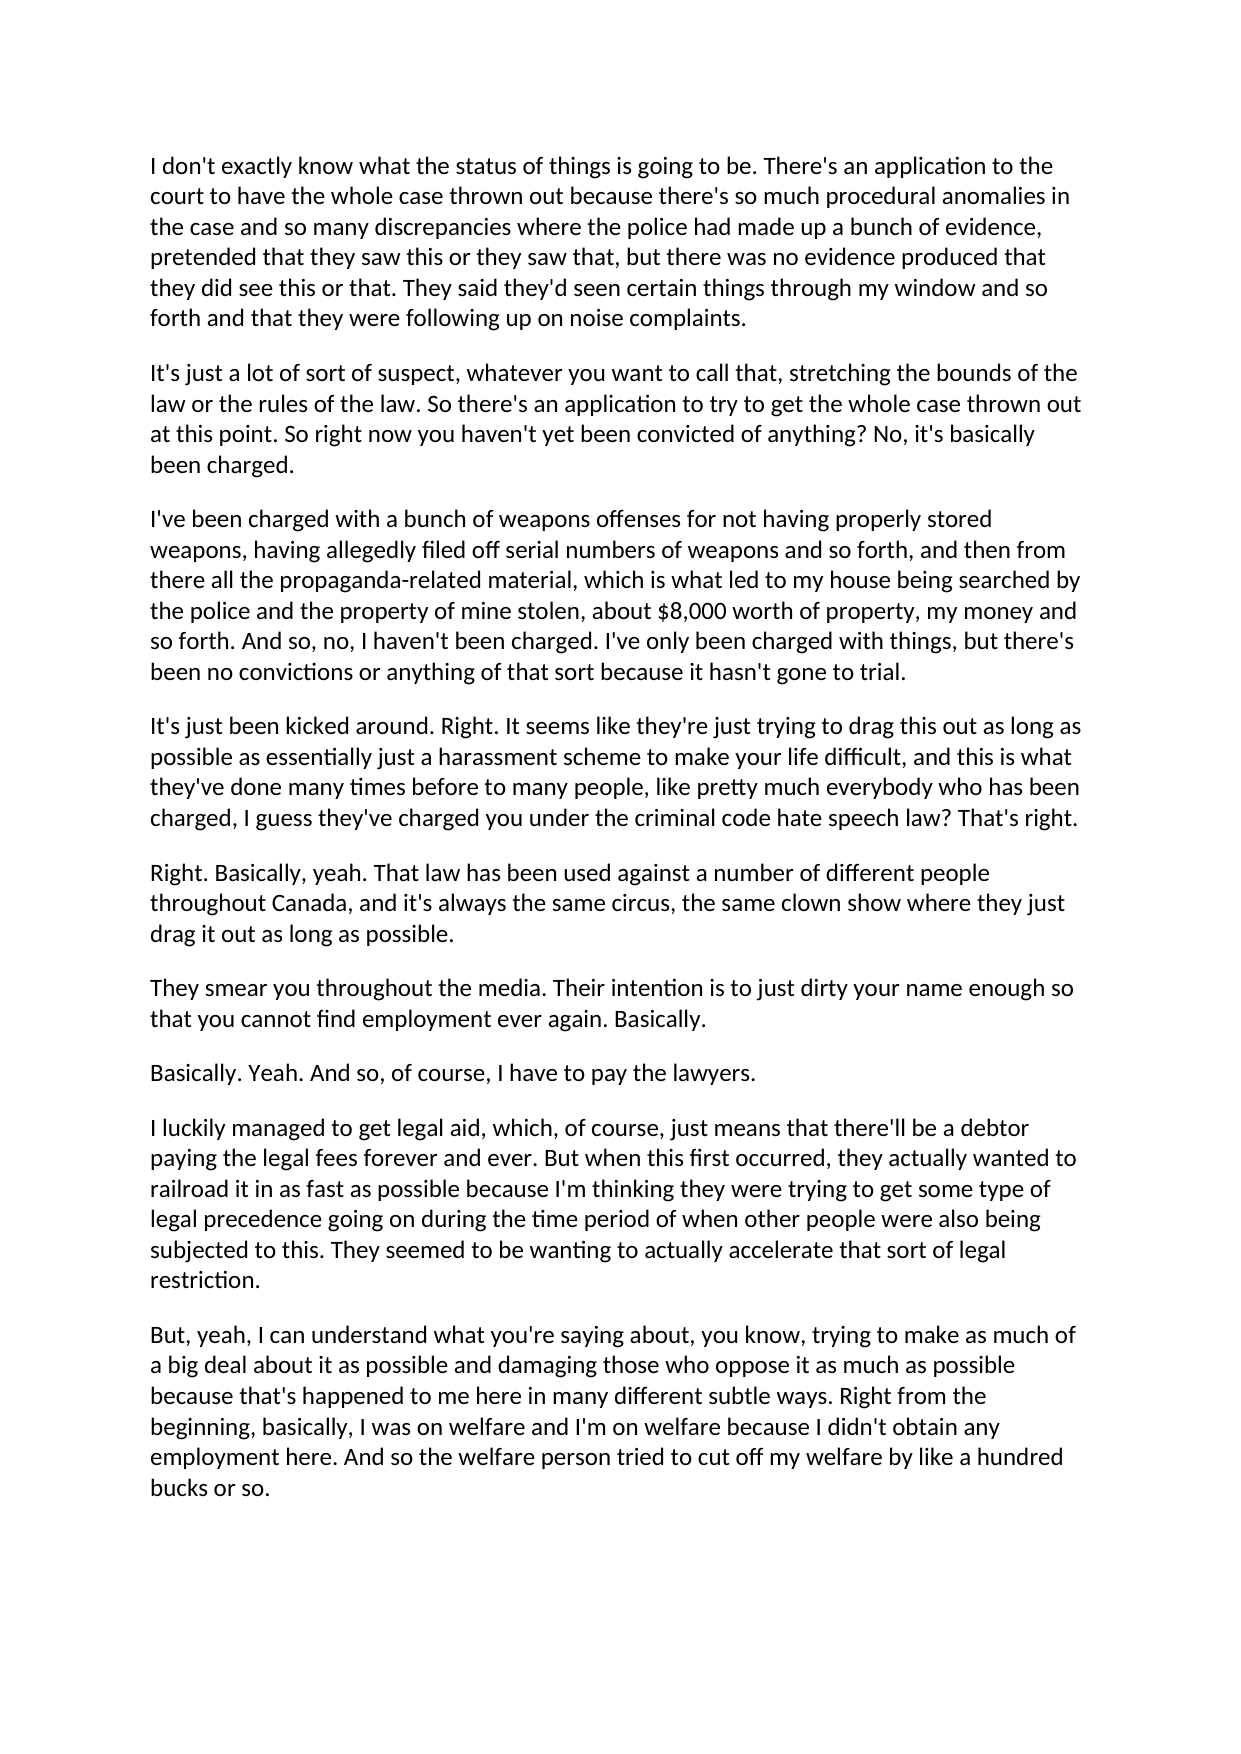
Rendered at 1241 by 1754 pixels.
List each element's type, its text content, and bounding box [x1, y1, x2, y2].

text It's just been kicked around. Right. It seems like they're just trying to drag this out as long as possible as essentially just a harassment scheme to make your life difficult, and this is what they've done many times before to many people, like pretty much everybody who has been charged, I guess they've charged you under the criminal code hate speech law? That's right. [150, 711, 1090, 833]
text I luckily managed to get legal aid, which, of course, just means that there'll be a debtor paying the legal fees forever and ever. But when this first occurred, they actually wanted to railroad it in as fast as possible because I'm thinking they were trying to get some type of legal precedence going on during the time period of when other people were also being subjected to this. They seemed to be wanting to actually accelerate that sort of legal restriction. [150, 1112, 1090, 1295]
text I've been charged with a bunch of weapons offenses for not having properly stored weapons, having allegedly filed off serial numbers of weapons and so forth, and then from there all the propaganda-related material, which is what led to my house being searched by the police and the property of mine stolen, about $8,000 worth of property, my money and so forth. And so, no, I haven't been charged. I've only been charged with things, but there's been no convictions or anything of that sort because it hasn't gone to trial. [150, 503, 1090, 686]
text They smear you throughout the media. Their intention is to just dirty your name enough so that you cannot find employment ever again. Basically. [150, 972, 1090, 1033]
text I don't exactly know what the status of things is going to be. There's an application to the court to have the whole case thrown out because there's so much procedural anomalies in the case and so many discrepancies where the police had made up a bunch of evidence, pretended that they saw this or they saw that, but there was no evidence produced that they did see this or that. They said they'd seen certain things through my window and so forth and that they were following up on noise complaints. [150, 150, 1090, 333]
text Right. Basically, yeah. That law has been used against a number of different people throughout Canada, and it's always the same circus, the same clown show where they just drag it out as long as possible. [150, 857, 1090, 948]
text Basically. Yeah. And so, of course, I have to pay the lawyers. [150, 1057, 1090, 1088]
text It's just a lot of sort of suspect, whatever you want to call that, stretching the bounds of the law or the rules of the law. So there's an application to try to get the whole case thrown out at this point. So right now you haven't yet been convicted of anything? No, it's basically been charged. [150, 357, 1090, 479]
text But, yeah, I can understand what you're saying about, you know, trying to make as much of a big deal about it as possible and damaging those who oppose it as much as possible because that's happened to me here in many different subtle ways. Right from the beginning, basically, I was on welfare and I'm on welfare because I didn't obtain any employment here. And so the welfare person tried to cut off my welfare by like a hundred bucks or so. [150, 1319, 1090, 1502]
